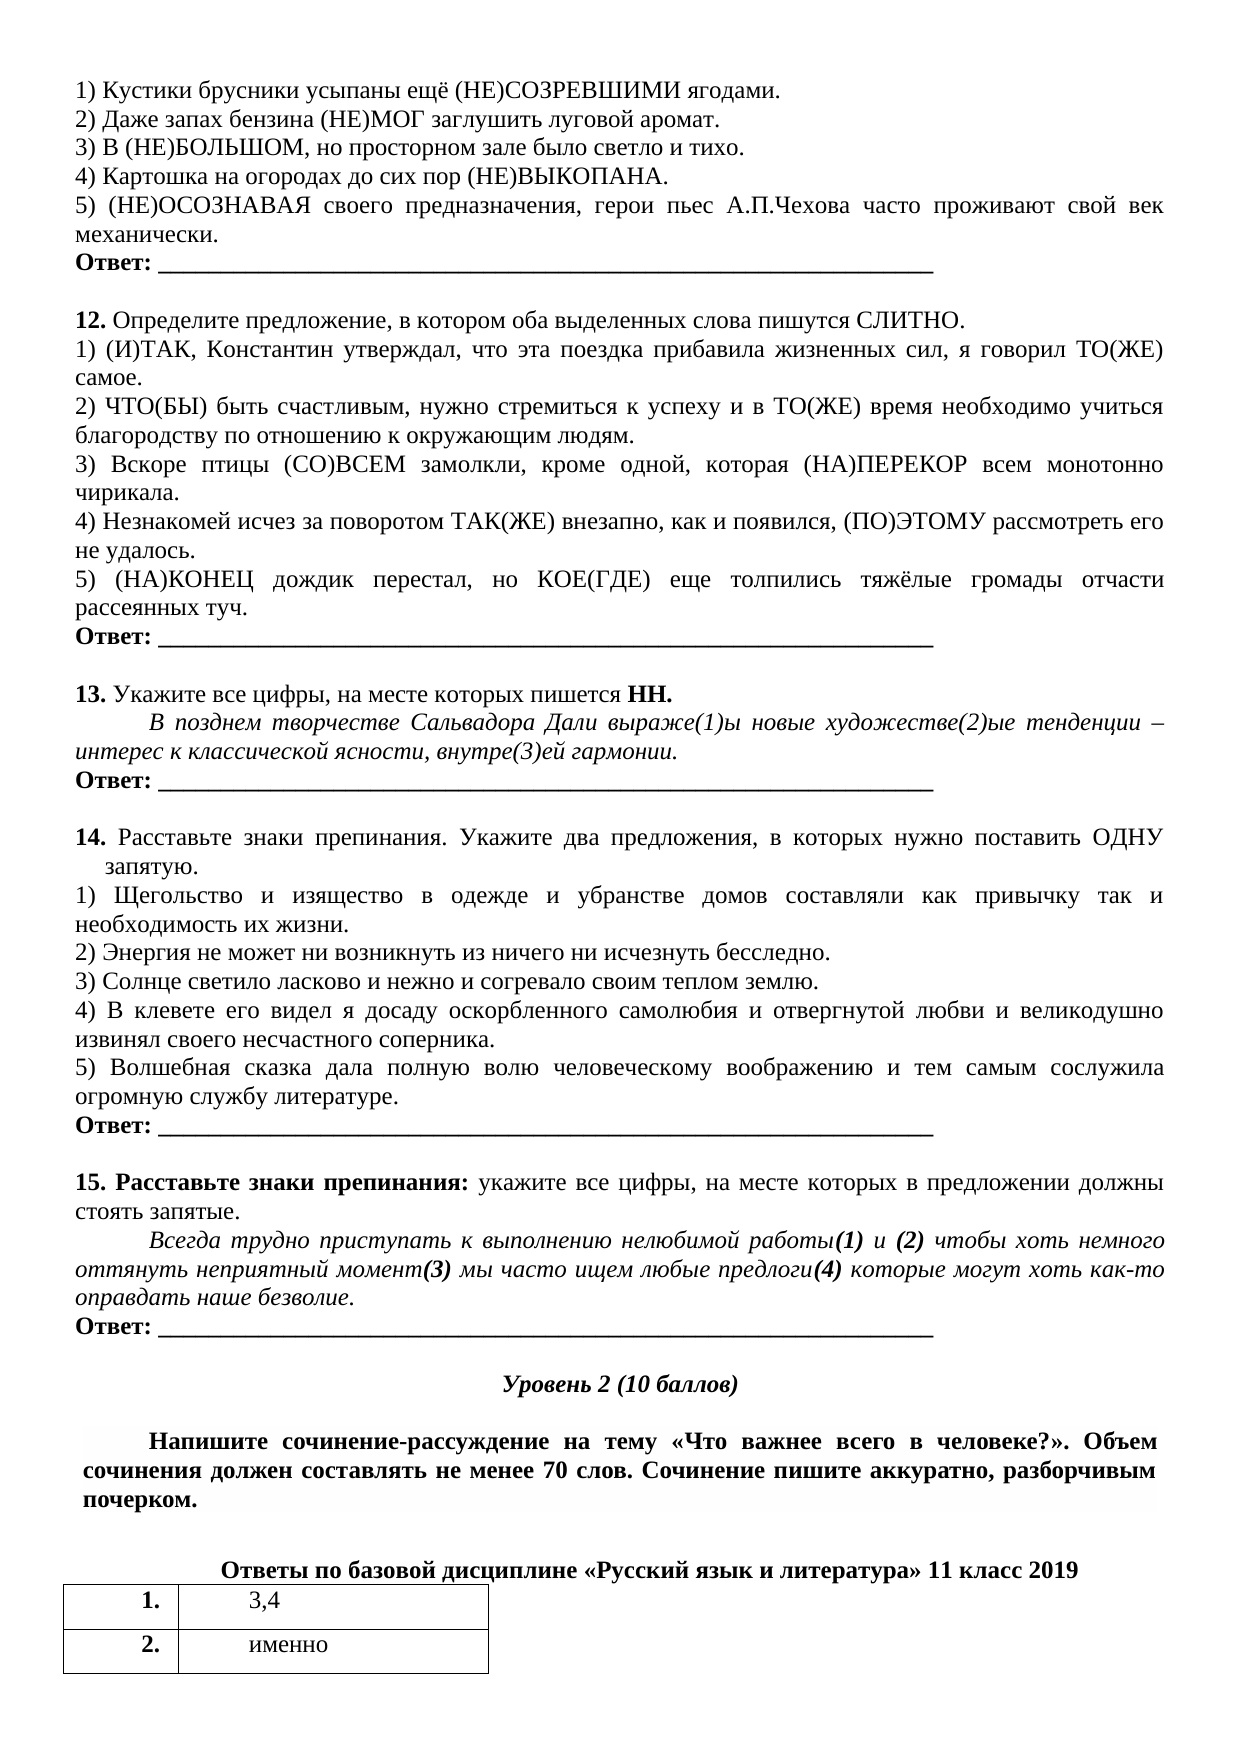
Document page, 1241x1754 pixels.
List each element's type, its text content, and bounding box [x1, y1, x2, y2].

text Ответ: ______________________________________________________________ [75, 1110, 1165, 1139]
text 13. Укажите все цифры, на месте которых пишется НН. [75, 679, 1165, 707]
text 1) (И)ТАК, Константин утверждал, что эта поездка прибавила жизненных сил, я говорил ТО(ЖЕ) самое. [75, 334, 1165, 391]
text 3) В (НЕ)БОЛЬШОМ, но просторном зале было светло и тихо. [75, 132, 1165, 161]
table_header 1. [64, 1585, 178, 1628]
text 14. Расставьте знаки препинания. Укажите два предложения, в которых нужно поставить ОДНУ запятую. [75, 822, 1165, 880]
text Уровень 2 (10 баллов) [75, 1369, 1165, 1397]
text Ответ: ______________________________________________________________ [75, 1311, 1165, 1340]
subtitle Напишите сочинение-рассуждение на тему «Что важнее всего в человеке?». Объем сочинения должен составлять не менее 70 слов. Сочинение пишите аккуратно, разборчивым почерком. [83, 1426, 1157, 1512]
text Ответ: ______________________________________________________________ [75, 247, 1165, 276]
text 15. Расставьте знаки препинания: укажите все цифры, на месте которых в предложении должны стоять запятые. [75, 1167, 1165, 1225]
text Ответы по базовой дисциплине «Русский язык и литература» 11 класс 2019 [75, 1556, 1165, 1584]
text 12. Определите предложение, в котором оба выделенных слова пишутся СЛИТНО. [75, 305, 1165, 334]
text Всегда трудно приступать к выполнению нелюбимой работы(1) и (2) чтобы хоть немного оттянуть неприятный момент(3) мы часто ищем любые предлоги(4) которые могут хоть как-то оправдать наше безволие. [75, 1225, 1165, 1311]
table_header 3,4 [179, 1585, 488, 1628]
text 5) (НЕ)ОСОЗНАВАЯ своего предназначения, герои пьес А.П.Чехова часто проживают свой век механически. [75, 190, 1165, 247]
text 3) Солнце светило ласково и нежно и согревало своим теплом землю. [75, 966, 1165, 995]
text 3) Вскоре птицы (СО)ВСЕМ замолкли, кроме одной, которая (НА)ПЕРЕКОР всем монотонно чирикала. [75, 449, 1165, 506]
text 2) ЧТО(БЫ) быть счастливым, нужно стремиться к успеху и в ТО(ЖЕ) время необходимо учиться благородству по отношению к окружающим людям. [75, 391, 1165, 449]
text 5) (НА)КОНЕЦ дождик перестал, но КОЕ(ГДЕ) еще толпились тяжёлые громады отчасти рассеянных туч. [75, 564, 1165, 621]
text В позднем творчестве Сальвадора Дали выраже(1)ы новые художестве(2)ые тенденции – интерес к классической ясности, внутре(3)ей гармонии. [75, 707, 1165, 765]
text 2) Энергия не может ни возникнуть из ничего ни исчезнуть бесследно. [75, 937, 1165, 966]
text Ответ: ______________________________________________________________ [75, 621, 1165, 650]
text 1) Кустики брусники усыпаны ещё (НЕ)СОЗРЕВШИМИ ягодами. [75, 75, 1165, 104]
text 4) Незнакомей исчез за поворотом ТАК(ЖЕ) внезапно, как и появился, (ПО)ЭТОМУ рассмотреть его не удалось. [75, 506, 1165, 564]
text 2) Даже запах бензина (НЕ)МОГ заглушить луговой аромат. [75, 104, 1165, 132]
text Ответ: ______________________________________________________________ [75, 765, 1165, 794]
text 4) В клевете его видел я досаду оскорбленного самолюбия и отвергнутой любви и великодушно извинял своего несчастного соперника. [75, 995, 1165, 1052]
text 5) Волшебная сказка дала полную волю человеческому воображению и тем самым сослужила огромную службу литературе. [75, 1052, 1165, 1110]
table_cell именно [179, 1630, 488, 1672]
table_cell 2. [64, 1630, 178, 1672]
text 4) Картошка на огородах до сих пор (НЕ)ВЫКОПАНА. [75, 161, 1165, 190]
text 1) Щегольство и изящество в одежде и убранстве домов составляли как привычку так и необходимость их жизни. [75, 880, 1165, 937]
